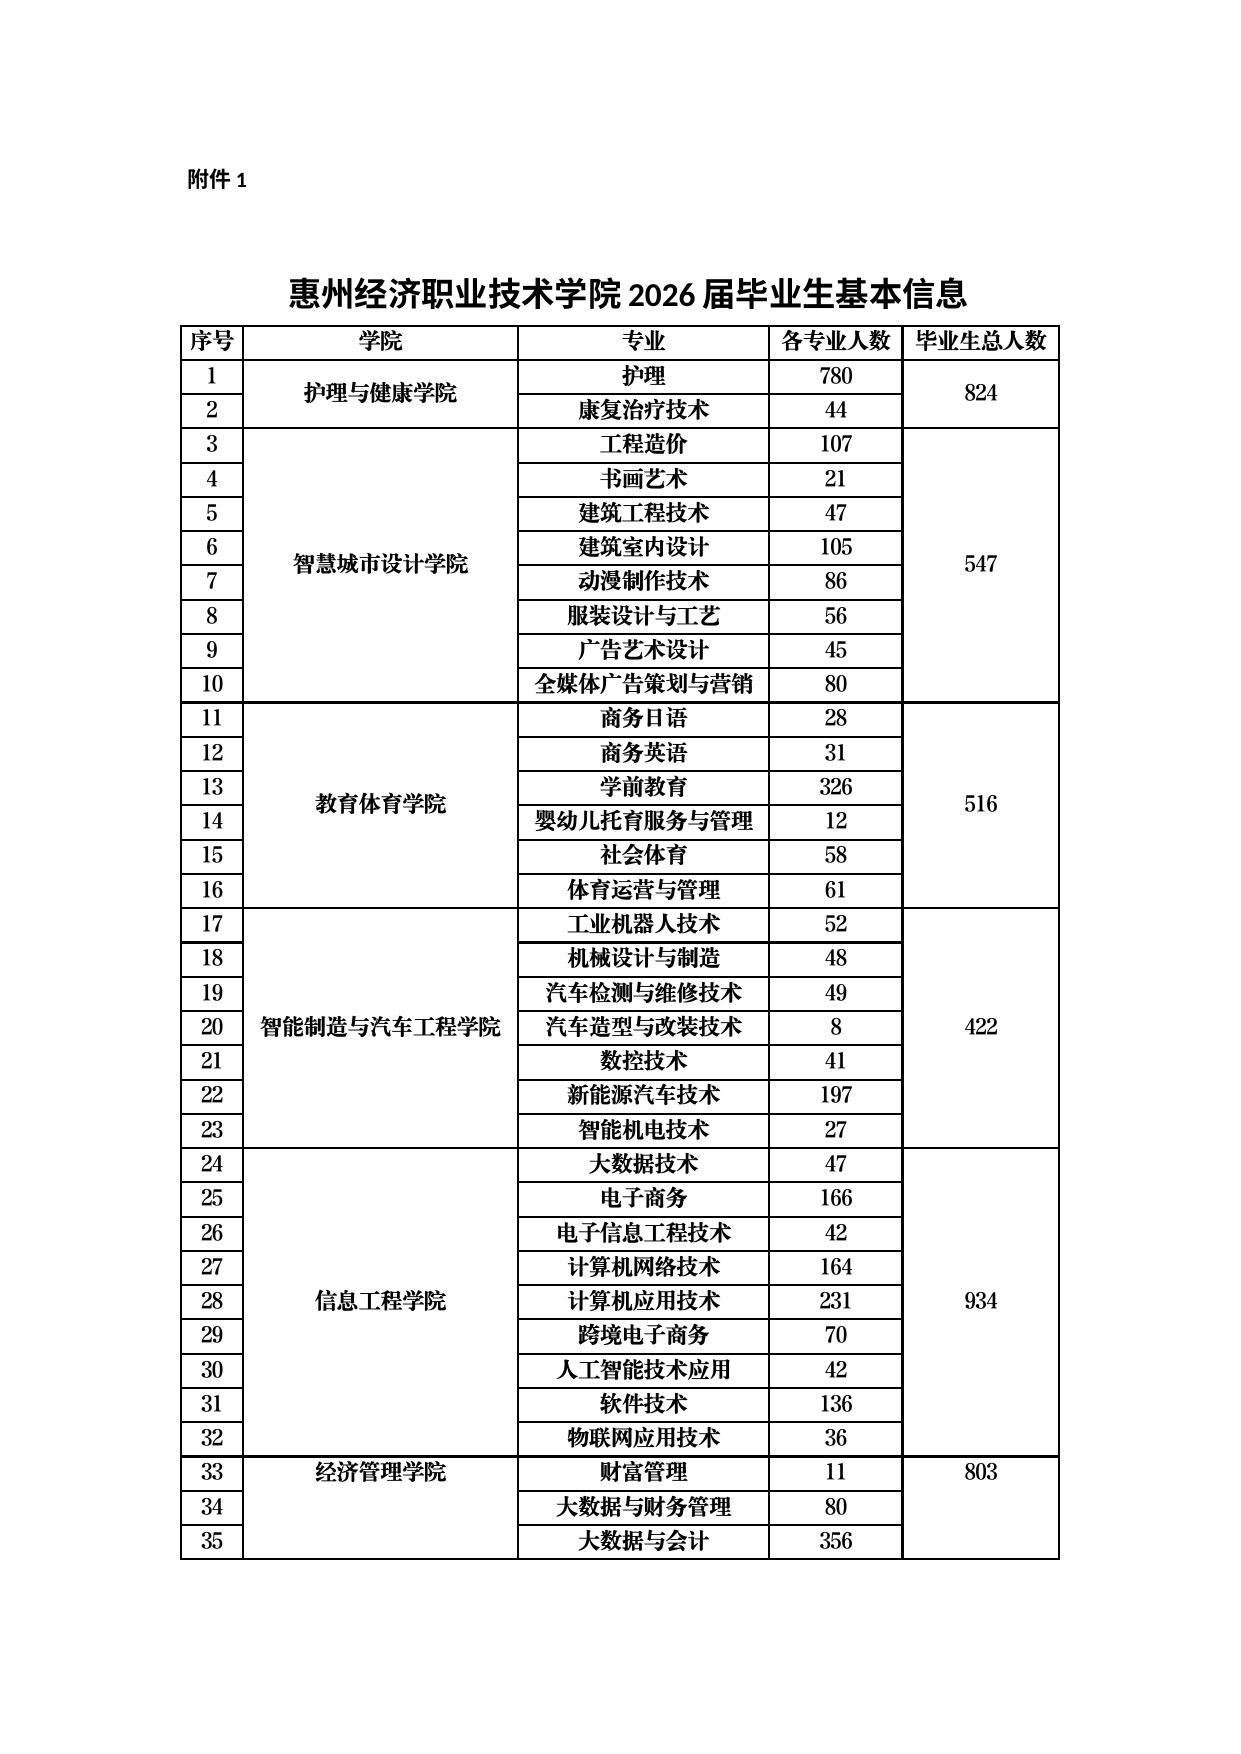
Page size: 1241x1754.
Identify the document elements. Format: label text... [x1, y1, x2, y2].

table_cell 8 [182, 601, 242, 633]
table_cell 44 [770, 395, 901, 427]
table_cell 护理与健康学院 [244, 361, 517, 427]
table_cell 70 [770, 1320, 901, 1353]
table_cell 24 [182, 1149, 242, 1181]
table_cell 86 [770, 566, 901, 599]
table_cell 6 [182, 532, 242, 564]
table_cell 42 [770, 1355, 901, 1387]
table_cell 学前教育 [519, 772, 768, 804]
text 附件1 [187, 162, 1053, 194]
table_cell 新能源汽车技术 [519, 1081, 768, 1113]
table_cell 80 [770, 1492, 901, 1524]
table_cell 12 [770, 806, 901, 838]
table_cell 197 [770, 1081, 901, 1113]
table_cell 跨境电子商务 [519, 1320, 768, 1353]
table_cell 17 [182, 909, 242, 941]
table_cell 计算机应用技术 [519, 1286, 768, 1318]
table_cell 人工智能技术应用 [519, 1355, 768, 1387]
table_cell 934 [904, 1149, 1058, 1455]
table_cell 动漫制作技术 [519, 566, 768, 599]
table_cell 29 [182, 1320, 242, 1353]
table_cell 12 [182, 738, 242, 770]
table_cell 56 [770, 601, 901, 633]
table_cell 516 [904, 704, 1058, 907]
table_cell 2 [182, 395, 242, 427]
table_cell 36 [770, 1423, 901, 1455]
table_cell 28 [182, 1286, 242, 1318]
table_cell 105 [770, 532, 901, 564]
table_cell 10 [182, 669, 242, 701]
table_cell 34 [182, 1492, 242, 1524]
table_cell 数控技术 [519, 1046, 768, 1078]
table_cell 工程造价 [519, 429, 768, 462]
table_cell 16 [182, 875, 242, 907]
table_cell 48 [770, 944, 901, 976]
table_cell 4 [182, 464, 242, 496]
table_cell 康复治疗技术 [519, 395, 768, 427]
table_cell 21 [182, 1046, 242, 1078]
table_cell 356 [770, 1526, 901, 1558]
table_cell 27 [770, 1115, 901, 1147]
table_cell 智能制造与汽车工程学院 [244, 909, 517, 1147]
table_cell 智慧城市设计学院 [244, 429, 517, 701]
table_cell 19 [182, 978, 242, 1010]
table_cell 体育运营与管理 [519, 875, 768, 907]
table_cell 智能机电技术 [519, 1115, 768, 1147]
table_cell 服装设计与工艺 [519, 601, 768, 633]
table_cell 软件技术 [519, 1389, 768, 1421]
table_cell 大数据与财务管理 [519, 1492, 768, 1524]
table_cell 大数据技术 [519, 1149, 768, 1181]
table_cell 电子商务 [519, 1183, 768, 1216]
table_cell 30 [182, 1355, 242, 1387]
table_cell 建筑室内设计 [519, 532, 768, 564]
table_cell 婴幼儿托育服务与管理 [519, 806, 768, 838]
table_cell 42 [770, 1218, 901, 1250]
table_cell 80 [770, 669, 901, 701]
table_cell 大数据与会计 [519, 1526, 768, 1558]
table_cell 工业机器人技术 [519, 909, 768, 941]
table_cell 824 [904, 361, 1058, 427]
table_cell 547 [904, 429, 1058, 701]
table_cell 9 [182, 635, 242, 667]
table_cell 13 [182, 772, 242, 804]
text 惠州经济职业技术学院2026届毕业生基本信息 [187, 259, 1053, 324]
table_cell 52 [770, 909, 901, 941]
table_cell 45 [770, 635, 901, 667]
table_cell 11 [182, 704, 242, 736]
table_cell 47 [770, 1149, 901, 1181]
table_cell 780 [770, 361, 901, 393]
table_cell 231 [770, 1286, 901, 1318]
table_header 序号 [182, 327, 242, 359]
table_header 学院 [244, 327, 517, 359]
table_cell 422 [904, 909, 1058, 1147]
table_cell 11 [770, 1458, 901, 1490]
table_cell 18 [182, 944, 242, 976]
table_header 各专业人数 [770, 327, 901, 359]
table_cell 27 [182, 1252, 242, 1284]
table_cell 107 [770, 429, 901, 462]
table_cell 49 [770, 978, 901, 1010]
table_cell 803 [904, 1458, 1058, 1558]
table_cell 计算机网络技术 [519, 1252, 768, 1284]
table_cell 护理 [519, 361, 768, 393]
table_cell 全媒体广告策划与营销 [519, 669, 768, 701]
table_cell 3 [182, 429, 242, 462]
table_cell 商务日语 [519, 704, 768, 736]
table_cell 教育体育学院 [244, 704, 517, 907]
table_cell 31 [182, 1389, 242, 1421]
table_cell 326 [770, 772, 901, 804]
table_cell 8 [770, 1012, 901, 1044]
table_cell 22 [182, 1081, 242, 1113]
table_cell 21 [770, 464, 901, 496]
table_cell 31 [770, 738, 901, 770]
table_cell 经济管理学院 [244, 1458, 517, 1558]
table_cell 23 [182, 1115, 242, 1147]
table_cell 书画艺术 [519, 464, 768, 496]
table_cell 58 [770, 841, 901, 873]
table_cell 26 [182, 1218, 242, 1250]
table_cell 61 [770, 875, 901, 907]
table_cell 33 [182, 1458, 242, 1490]
table_cell 信息工程学院 [244, 1149, 517, 1455]
table_cell 25 [182, 1183, 242, 1216]
table_cell 35 [182, 1526, 242, 1558]
table_cell 电子信息工程技术 [519, 1218, 768, 1250]
table_cell 136 [770, 1389, 901, 1421]
table_cell 14 [182, 806, 242, 838]
table_cell 41 [770, 1046, 901, 1078]
table_cell 7 [182, 566, 242, 599]
table_cell 社会体育 [519, 841, 768, 873]
table_cell 物联网应用技术 [519, 1423, 768, 1455]
table_cell 164 [770, 1252, 901, 1284]
table_cell 汽车造型与改装技术 [519, 1012, 768, 1044]
table_cell 汽车检测与维修技术 [519, 978, 768, 1010]
table_cell 商务英语 [519, 738, 768, 770]
table_cell 28 [770, 704, 901, 736]
table_header 专业 [519, 327, 768, 359]
table_cell 广告艺术设计 [519, 635, 768, 667]
table_cell 20 [182, 1012, 242, 1044]
table_cell 32 [182, 1423, 242, 1455]
table_cell 机械设计与制造 [519, 944, 768, 976]
table_cell 166 [770, 1183, 901, 1216]
table_cell 建筑工程技术 [519, 498, 768, 530]
table_cell 15 [182, 841, 242, 873]
table_cell 1 [182, 361, 242, 393]
table_header 毕业生总人数 [904, 327, 1058, 359]
table_cell 财富管理 [519, 1458, 768, 1490]
table_cell 5 [182, 498, 242, 530]
table_cell 47 [770, 498, 901, 530]
